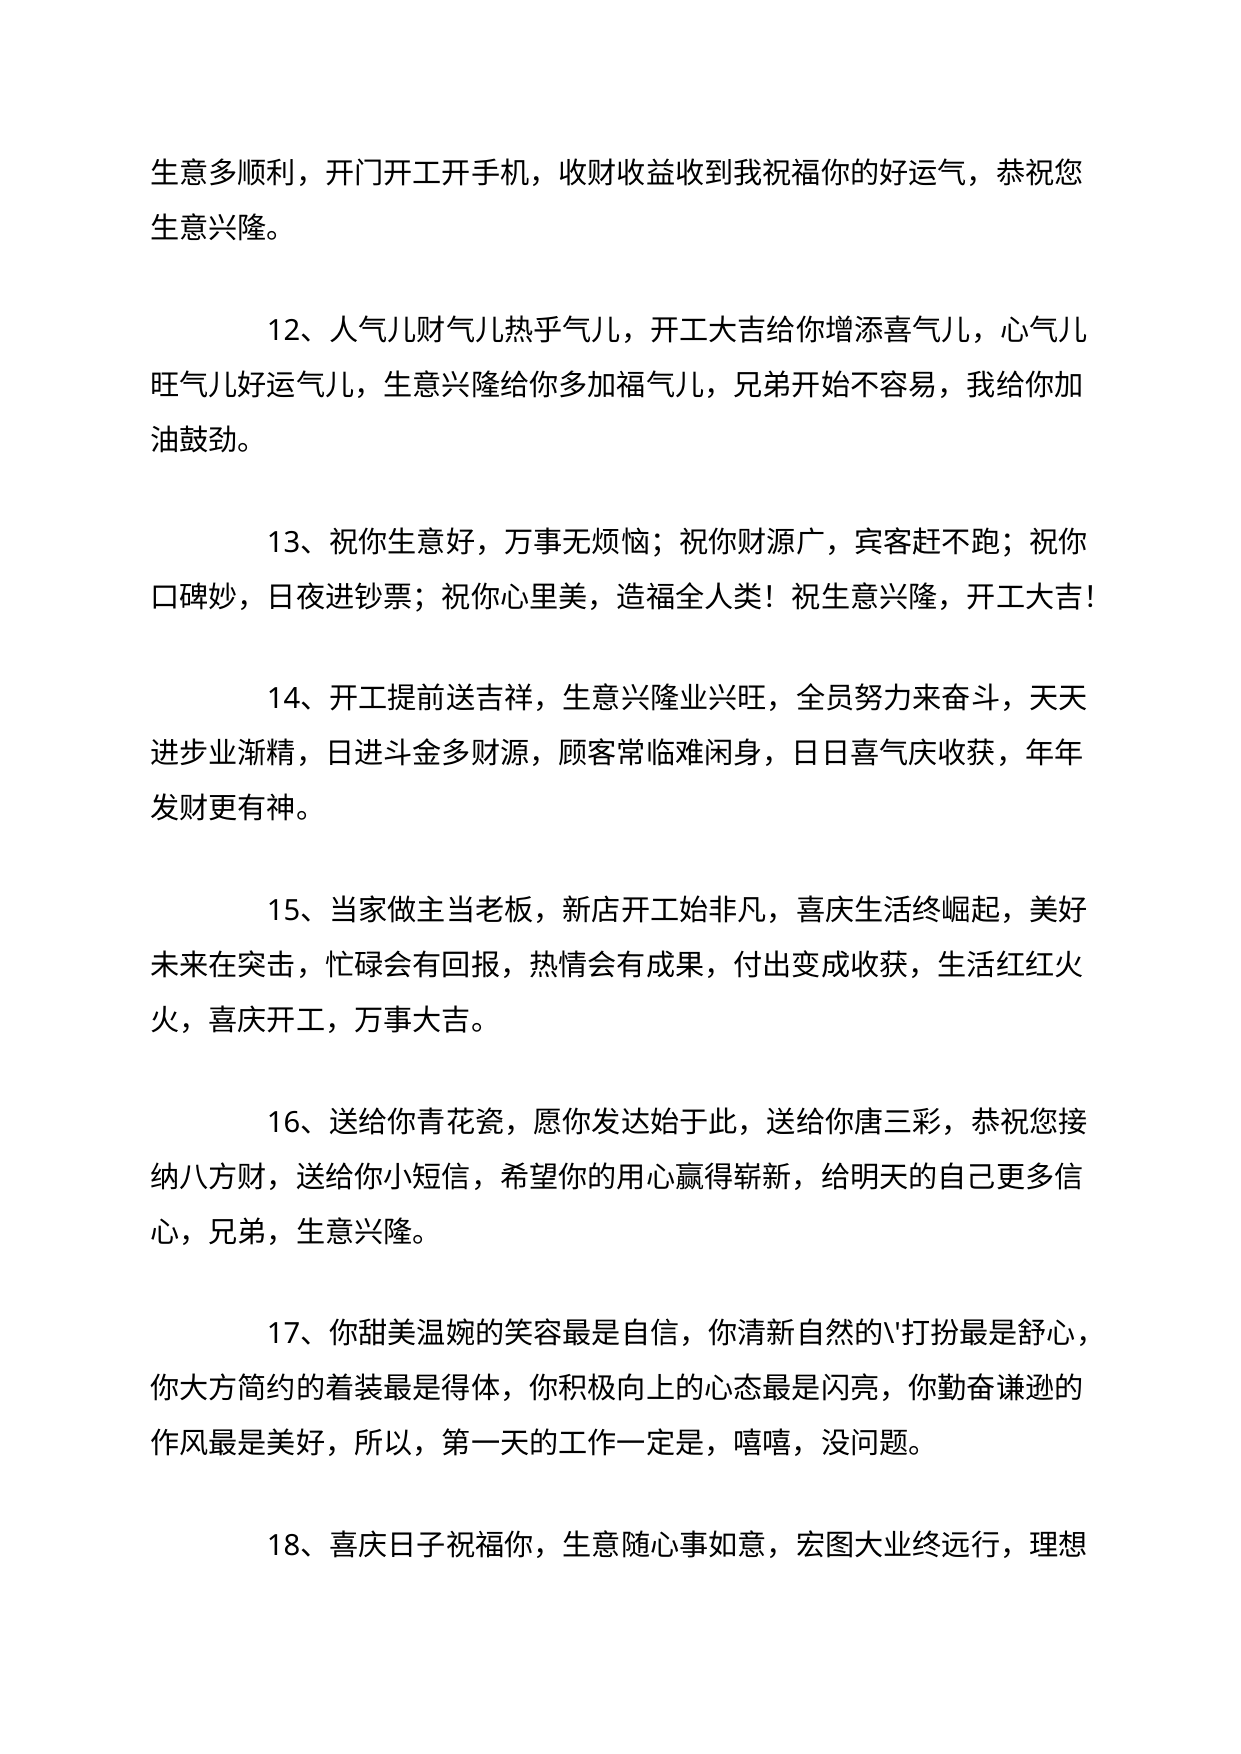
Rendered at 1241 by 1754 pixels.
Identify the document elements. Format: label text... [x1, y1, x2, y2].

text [150, 1522, 1090, 1564]
text 17、你甜美温婉的笑容最是自信，你清新自然的\'打扮最是舒心，你大方简约的着装最是得体，你积极向上的心态最是闪亮，你勤奋谦逊的作风最是美好，所以，第一天的工作一定是，嘻嘻，没问题。 [150, 1310, 1090, 1462]
text 15、当家做主当老板，新店开工始非凡，喜庆生活终崛起，美好未来在突击，忙碌会有回报，热情会有成果，付出变成收获，生活红红火火，喜庆开工，万事大吉。 [150, 887, 1090, 1039]
text 14、开工提前送吉祥，生意兴隆业兴旺，全员努力来奋斗，天天进步业渐精，日进斗金多财源，顾客常临难闲身，日日喜气庆收获，年年发财更有神。 [150, 675, 1090, 827]
text 12、人气儿财气儿热乎气儿，开工大吉给你增添喜气儿，心气儿旺气儿好运气儿，生意兴隆给你多加福气儿，兄弟开始不容易，我给你加油鼓劲。 [150, 307, 1090, 459]
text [150, 150, 1090, 247]
text 13、祝你生意好，万事无烦恼；祝你财源广，宾客赶不跑；祝你口碑妙，日夜进钞票；祝你心里美，造福全人类！祝生意兴隆，开工大吉！ [150, 518, 1090, 616]
text 16、送给你青花瓷，愿你发达始于此，送给你唐三彩，恭祝您接纳八方财，送给你小短信，希望你的用心赢得崭新，给明天的自己更多信心，兄弟，生意兴隆。 [150, 1098, 1090, 1251]
